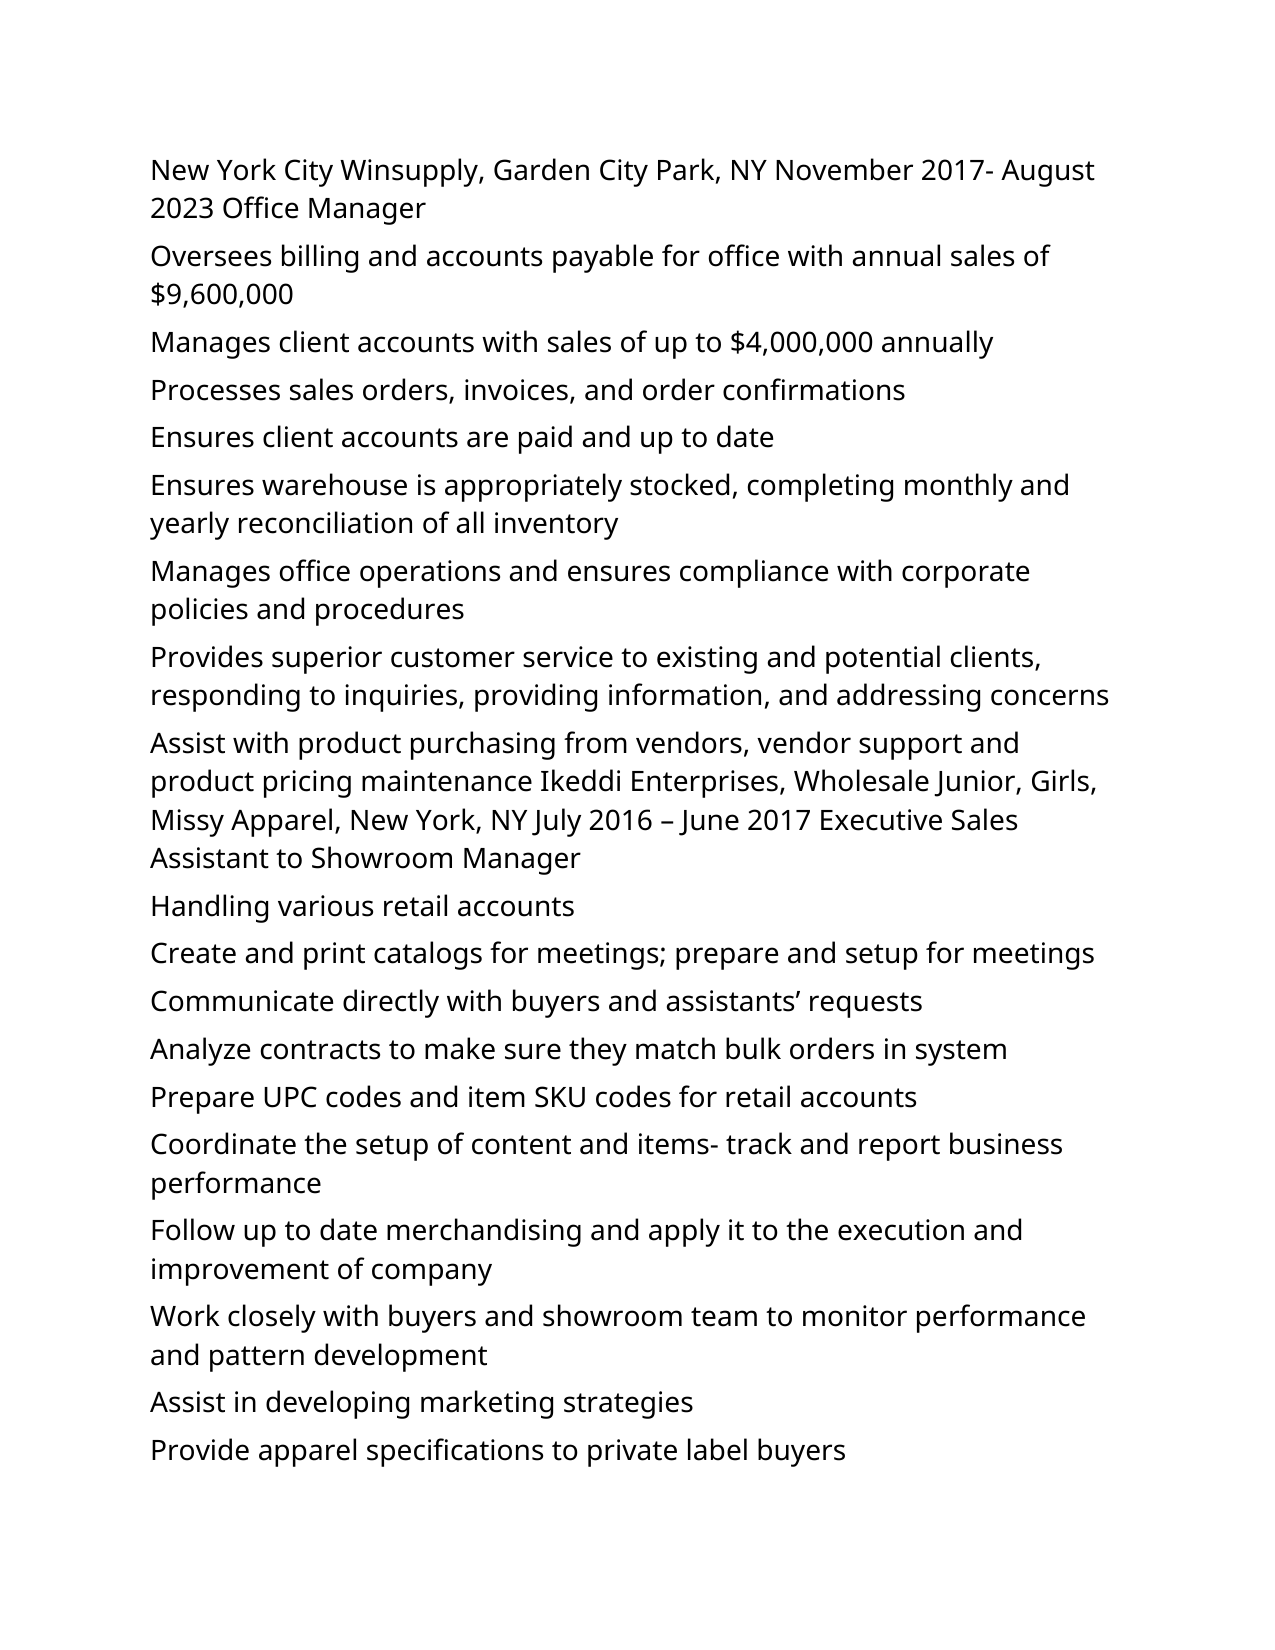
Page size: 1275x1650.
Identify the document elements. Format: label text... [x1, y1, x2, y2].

text Ensures client accounts are paid and up to date [150, 417, 1125, 456]
text Provide apparel specifications to private label buyers [150, 1430, 1125, 1469]
text Communicate directly with buyers and assistants’ requests [150, 981, 1125, 1020]
text Processes sales orders, invoices, and order confirmations [150, 370, 1125, 408]
text Handling various retail accounts [150, 886, 1125, 924]
text Create and print catalogs for meetings; prepare and setup for meetings [150, 934, 1125, 972]
text Oversees billing and accounts payable for office with annual sales of $9,600,000 [150, 236, 1125, 313]
text Assist in developing marketing strategies [150, 1383, 1125, 1421]
text Analyze contracts to make sure they match bulk orders in system [150, 1029, 1125, 1067]
text Work closely with buyers and showroom team to monitor performance and pattern development [150, 1297, 1125, 1373]
text Ensures warehouse is appropriately stocked, completing monthly and yearly reconciliation of all inventory [150, 465, 1125, 542]
text Assist with product purchasing from vendors, vendor support and product pricing maintenance Ikeddi Enterprises, Wholesale Junior, Girls, Missy Apparel, New York, NY July 2016 – June 2017 Executive Sales Assistant to Showroom Manager [150, 723, 1125, 877]
text Manages client accounts with sales of up to $4,000,000 annually [150, 322, 1125, 360]
text Provides superior customer service to existing and potential clients, responding to inquiries, providing information, and addressing concerns [150, 637, 1125, 714]
text Coordinate the setup of content and items- track and report business performance [150, 1124, 1125, 1201]
text Follow up to date merchandising and apply it to the execution and improvement of company [150, 1211, 1125, 1287]
text Manages office operations and ensures compliance with corporate policies and procedures [150, 551, 1125, 628]
text Prepare UPC codes and item SKU codes for retail accounts [150, 1077, 1125, 1115]
text New York City Winsupply, Garden City Park, NY November 2017- August 2023 Office Manager [150, 150, 1125, 227]
